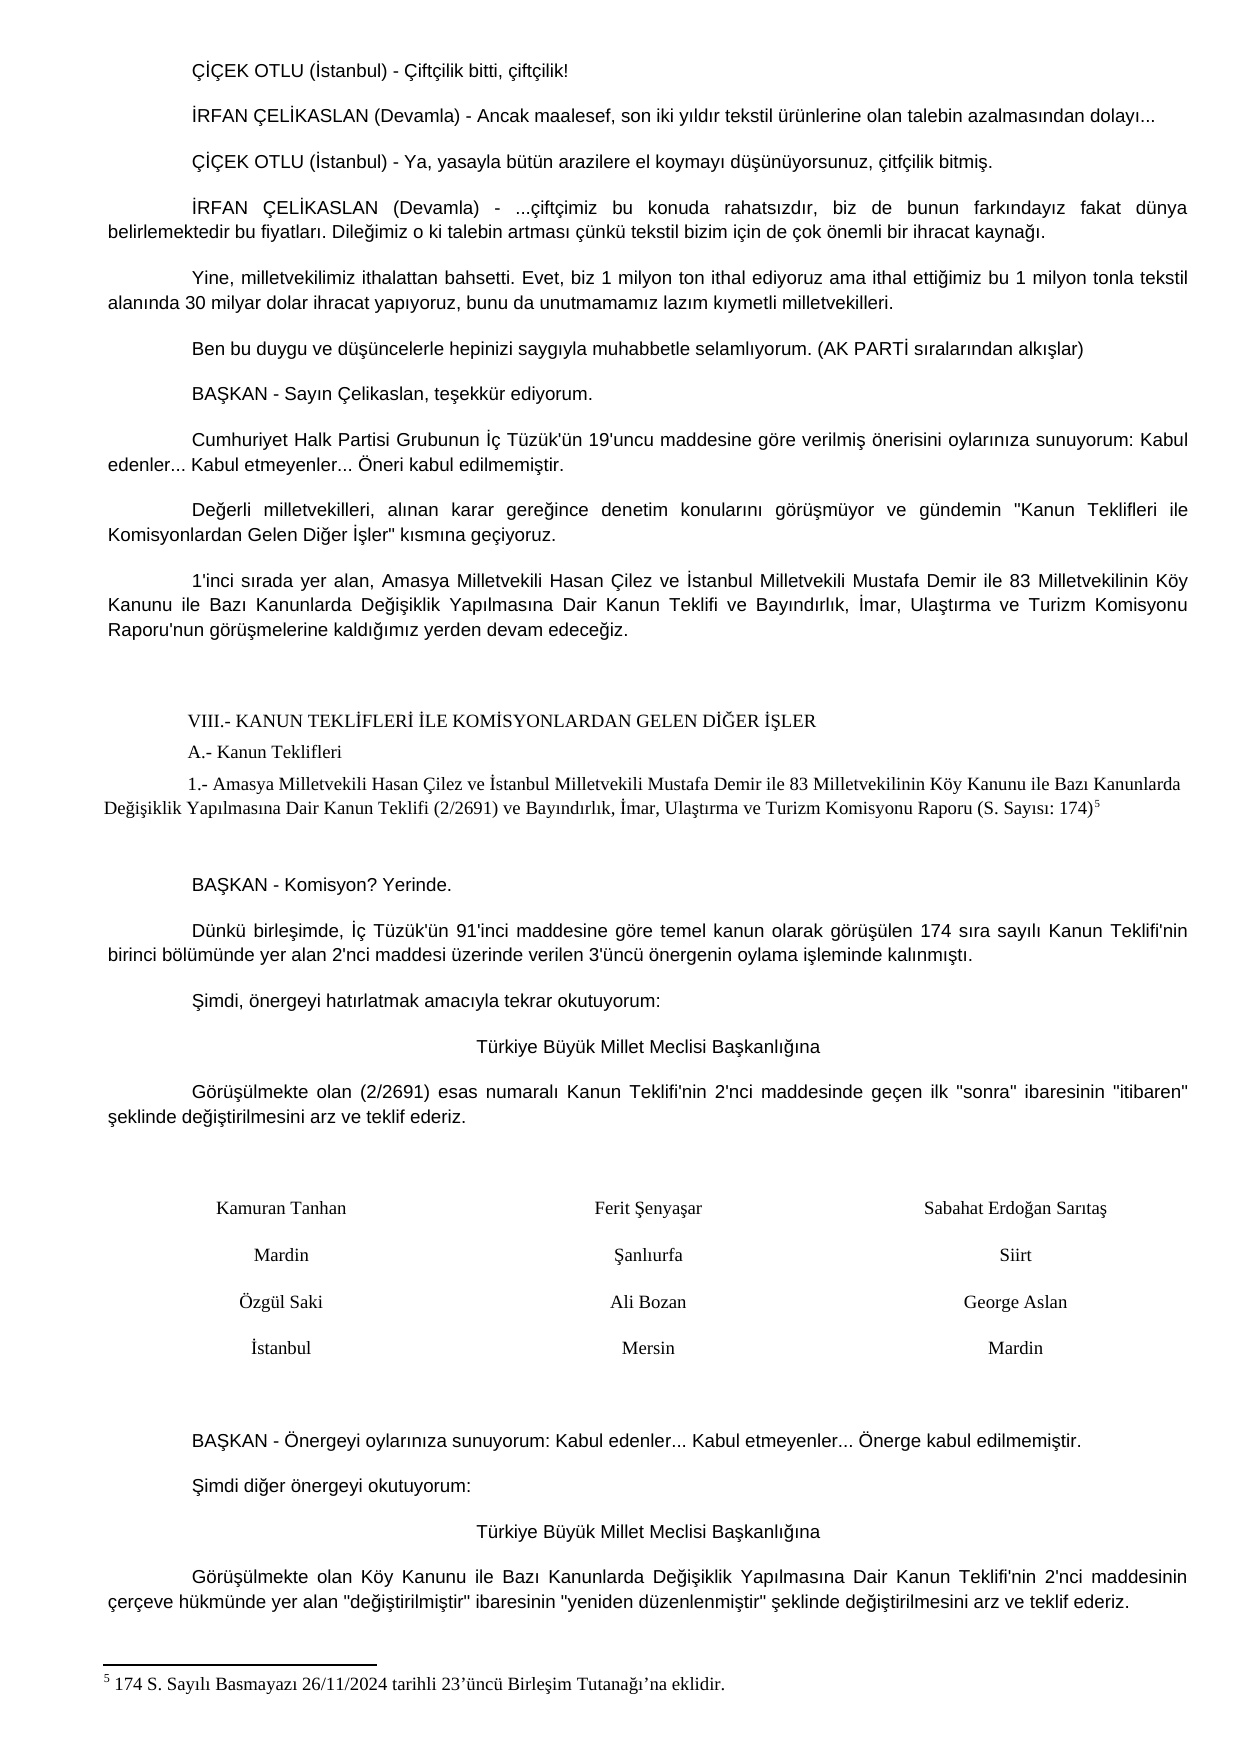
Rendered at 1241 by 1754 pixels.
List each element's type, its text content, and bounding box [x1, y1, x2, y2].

text A.- Kanun Teklifleri [103, 741, 1193, 763]
text 1.- Amasya Milletvekili Hasan Çilez ve İstanbul Milletvekili Mustafa Demir ile 83 Milletvekilinin Köy Kanunu ile Bazı Kanunlarda Değişiklik Yapılmasına Dair Kanun Teklifi (2/2691) ve Bayındırlık, İmar, Ulaştırma ve Turizm Komisyonu Raporu (S. Sayısı: 174) [103, 772, 1193, 819]
table_header Sabahat Erdoğan Sarıtaş [832, 1197, 1199, 1244]
text ÇİÇEK OTLU (İstanbul) - Ya, yasayla bütün arazilere el koymayı düşünüyorsunuz, çitfçilik bitmiş. [108, 151, 1189, 172]
text Şimdi diğer önergeyi okutuyorum: [108, 1475, 1189, 1497]
text BAŞKAN - Sayın Çelikaslan, teşekkür ediyorum. [108, 383, 1189, 404]
text Dünkü birleşimde, İç Tüzük'ün 91'inci maddesine göre temel kanun olarak görüşülen 174 sıra sayılı Kanun Teklifi'nin birinci bölümünde yer alan 2'nci maddesi üzerinde verilen 3'üncü önergenin oylama işleminde kalınmıştı. [108, 919, 1189, 966]
text Türkiye Büyük Millet Meclisi Başkanlığına [108, 1036, 1189, 1057]
table_cell Ali Bozan [465, 1291, 832, 1337]
table_cell George Aslan [832, 1291, 1199, 1337]
table_cell Mardin [98, 1244, 464, 1291]
table_cell Özgül Saki [98, 1291, 464, 1337]
table_cell İstanbul [98, 1337, 464, 1384]
text ÇİÇEK OTLU (İstanbul) - Çiftçilik bitti, çiftçilik! [108, 60, 1189, 81]
text BAŞKAN - Komisyon? Yerinde. [108, 874, 1189, 895]
table_cell Mardin [832, 1337, 1199, 1384]
text BAŞKAN - Önergeyi oylarınıza sunuyorum: Kabul edenler... Kabul etmeyenler... Önerge kabul edilmemiştir. [108, 1429, 1189, 1451]
text Görüşülmekte olan Köy Kanunu ile Bazı Kanunlarda Değişiklik Yapılmasına Dair Kanun Teklifi'nin 2'nci maddesinin çerçeve hükmünde yer alan "değiştirilmiştir" ibaresinin "yeniden düzenlenmiştir" şeklinde değiştirilmesini arz ve teklif ederiz. [108, 1566, 1189, 1613]
table_cell Mersin [465, 1337, 832, 1384]
text Şimdi, önergeyi hatırlatmak amacıyla tekrar okutuyorum: [108, 990, 1189, 1011]
text Cumhuriyet Halk Partisi Grubunun İç Tüzük'ün 19'uncu maddesine göre verilmiş önerisini oylarınıza sunuyorum: Kabul edenler... Kabul etmeyenler... Öneri kabul edilmemiştir. [108, 429, 1189, 475]
text VIII.- KANUN TEKLİFLERİ İLE KOMİSYONLARDAN GELEN DİĞER İŞLER [103, 710, 1193, 732]
table_cell Şanlıurfa [465, 1244, 832, 1291]
table_header Ferit Şenyaşar [465, 1197, 832, 1244]
text Görüşülmekte olan (2/2691) esas numaralı Kanun Teklifi'nin 2'nci maddesinde geçen ilk "sonra" ibaresinin "itibaren" şeklinde değiştirilmesini arz ve teklif ederiz. [108, 1081, 1189, 1127]
table_cell Siirt [832, 1244, 1199, 1291]
text İRFAN ÇELİKASLAN (Devamla) - Ancak maalesef, son iki yıldır tekstil ürünlerine olan talebin azalmasından dolayı... [108, 105, 1189, 127]
table_header Kamuran Tanhan [98, 1197, 464, 1244]
text Ben bu duygu ve düşüncelerle hepinizi saygıyla muhabbetle selamlıyorum. (AK PARTİ sıralarından alkışlar) [108, 337, 1189, 359]
text Yine, milletvekilimiz ithalattan bahsetti. Evet, biz 1 milyon ton ithal ediyoruz ama ithal ettiğimiz bu 1 milyon tonla tekstil alanında 30 milyar dolar ihracat yapıyoruz, bunu da unutmamamız lazım kıymetli milletvekilleri. [108, 267, 1189, 313]
text Değerli milletvekilleri, alınan karar gereğince denetim konularını görüşmüyor ve gündemin "Kanun Teklifleri ile Komisyonlardan Gelen Diğer İşler" kısmına geçiyoruz. [108, 499, 1189, 545]
text 1'inci sırada yer alan, Amasya Milletvekili Hasan Çilez ve İstanbul Milletvekili Mustafa Demir ile 83 Milletvekilinin Köy Kanunu ile Bazı Kanunlarda Değişiklik Yapılmasına Dair Kanun Teklifi ve Bayındırlık, İmar, Ulaştırma ve Turizm Komisyonu Raporu'nun görüşmelerine kaldığımız yerden devam edeceğiz. [108, 569, 1189, 641]
text Türkiye Büyük Millet Meclisi Başkanlığına [108, 1521, 1189, 1542]
text İRFAN ÇELİKASLAN (Devamla) - ...çiftçimiz bu konuda rahatsızdır, biz de bunun farkındayız fakat dünya belirlemektedir bu fiyatları. Dileğimiz o ki talebin artması çünkü tekstil bizim için de çok önemli bir ihracat kaynağı. [108, 197, 1189, 243]
